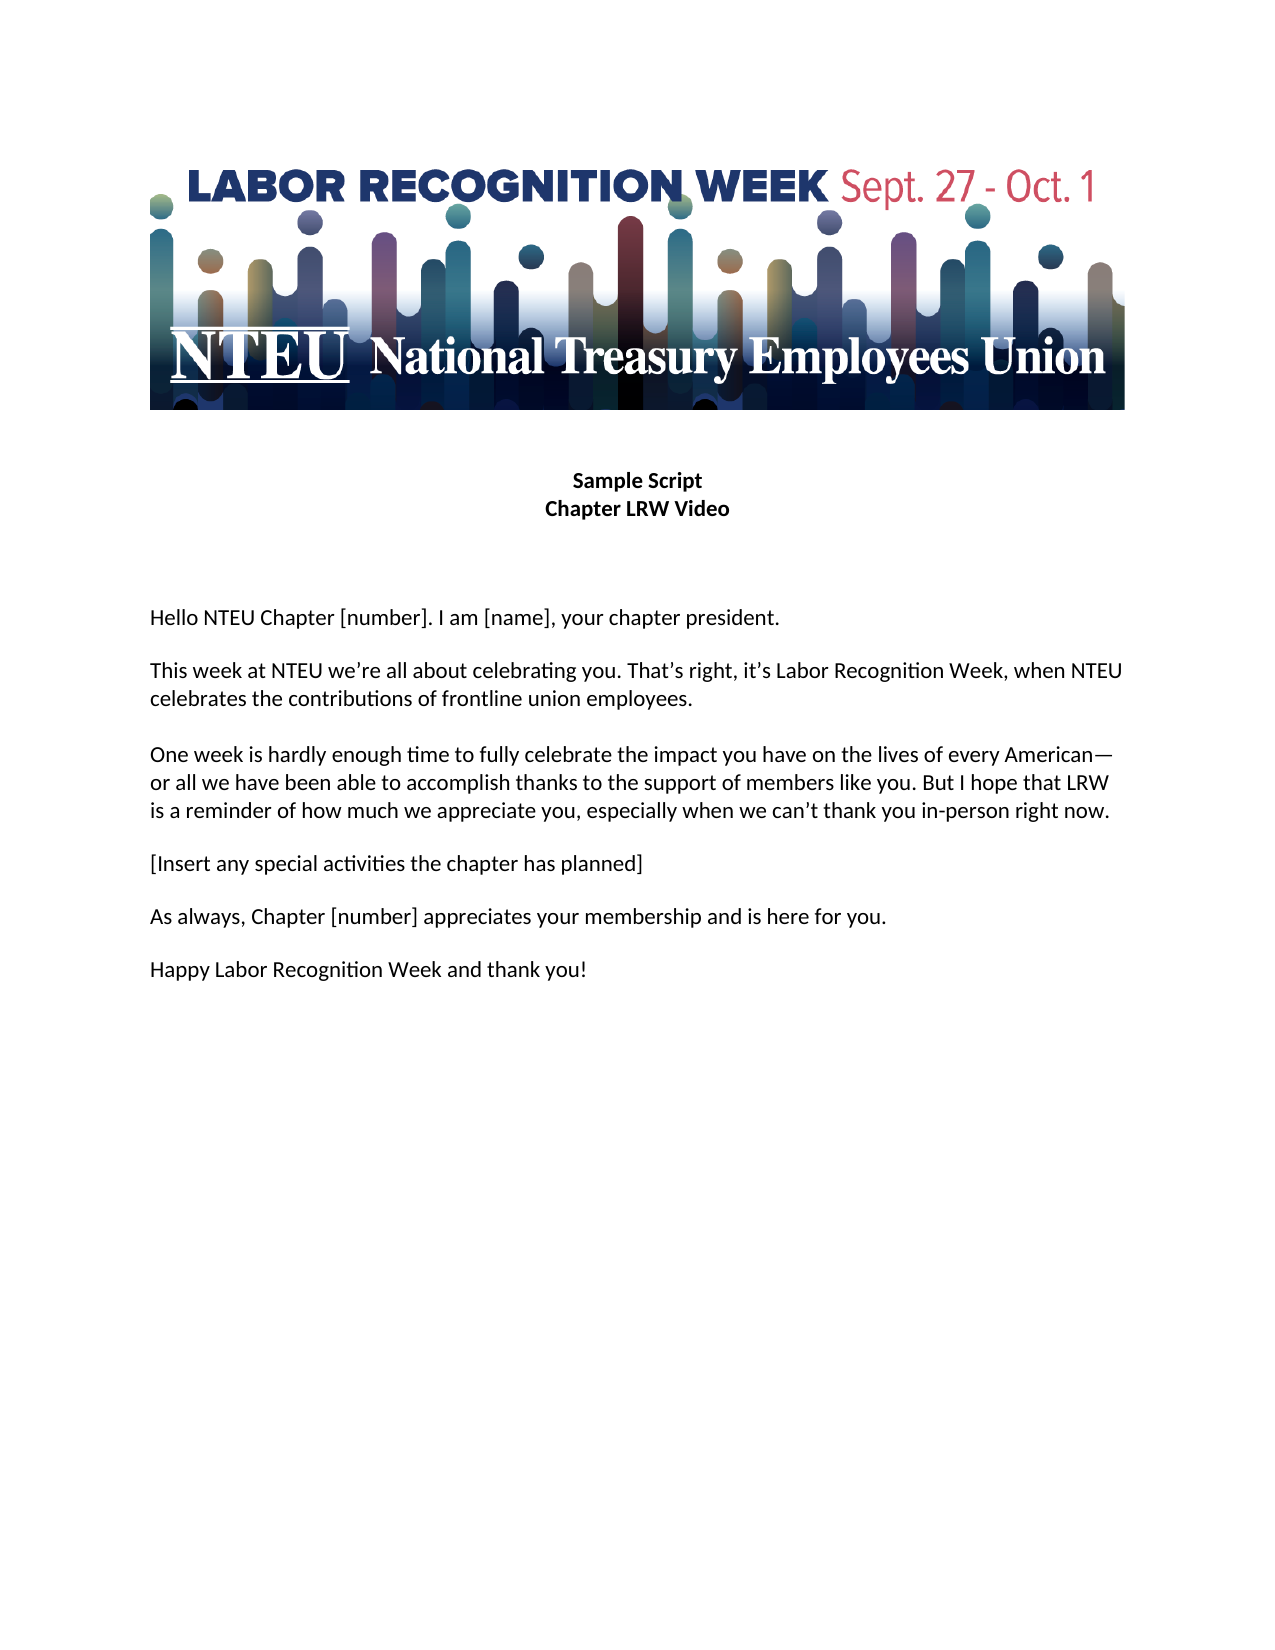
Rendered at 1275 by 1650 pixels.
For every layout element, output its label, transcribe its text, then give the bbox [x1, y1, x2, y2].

text Sample Script [150, 466, 1125, 494]
text This week at NTEU we’re all about celebrating you. That’s right, it’s Labor Recognition Week, when NTEU celebrates the contributions of frontline union employees. One week is hardly enough time to fully celebrate the impact you have on the lives of every American—or all we have been able to accomplish thanks to the support of members like you. But I hope that LRW is a reminder of how much we appreciate you, especially when we can’t thank you in-person right now. [150, 656, 1125, 824]
text As always, Chapter [number] appreciates your membership and is here for you. [150, 902, 1125, 930]
text [Insert any special activities the chapter has planned] [150, 849, 1125, 877]
text Chapter LRW Video [150, 494, 1125, 550]
text Happy Labor Recognition Week and thank you! [150, 955, 1125, 983]
picture [150, 150, 1125, 410]
text Hello NTEU Chapter [number]. I am [name], your chapter president. [150, 603, 1125, 631]
